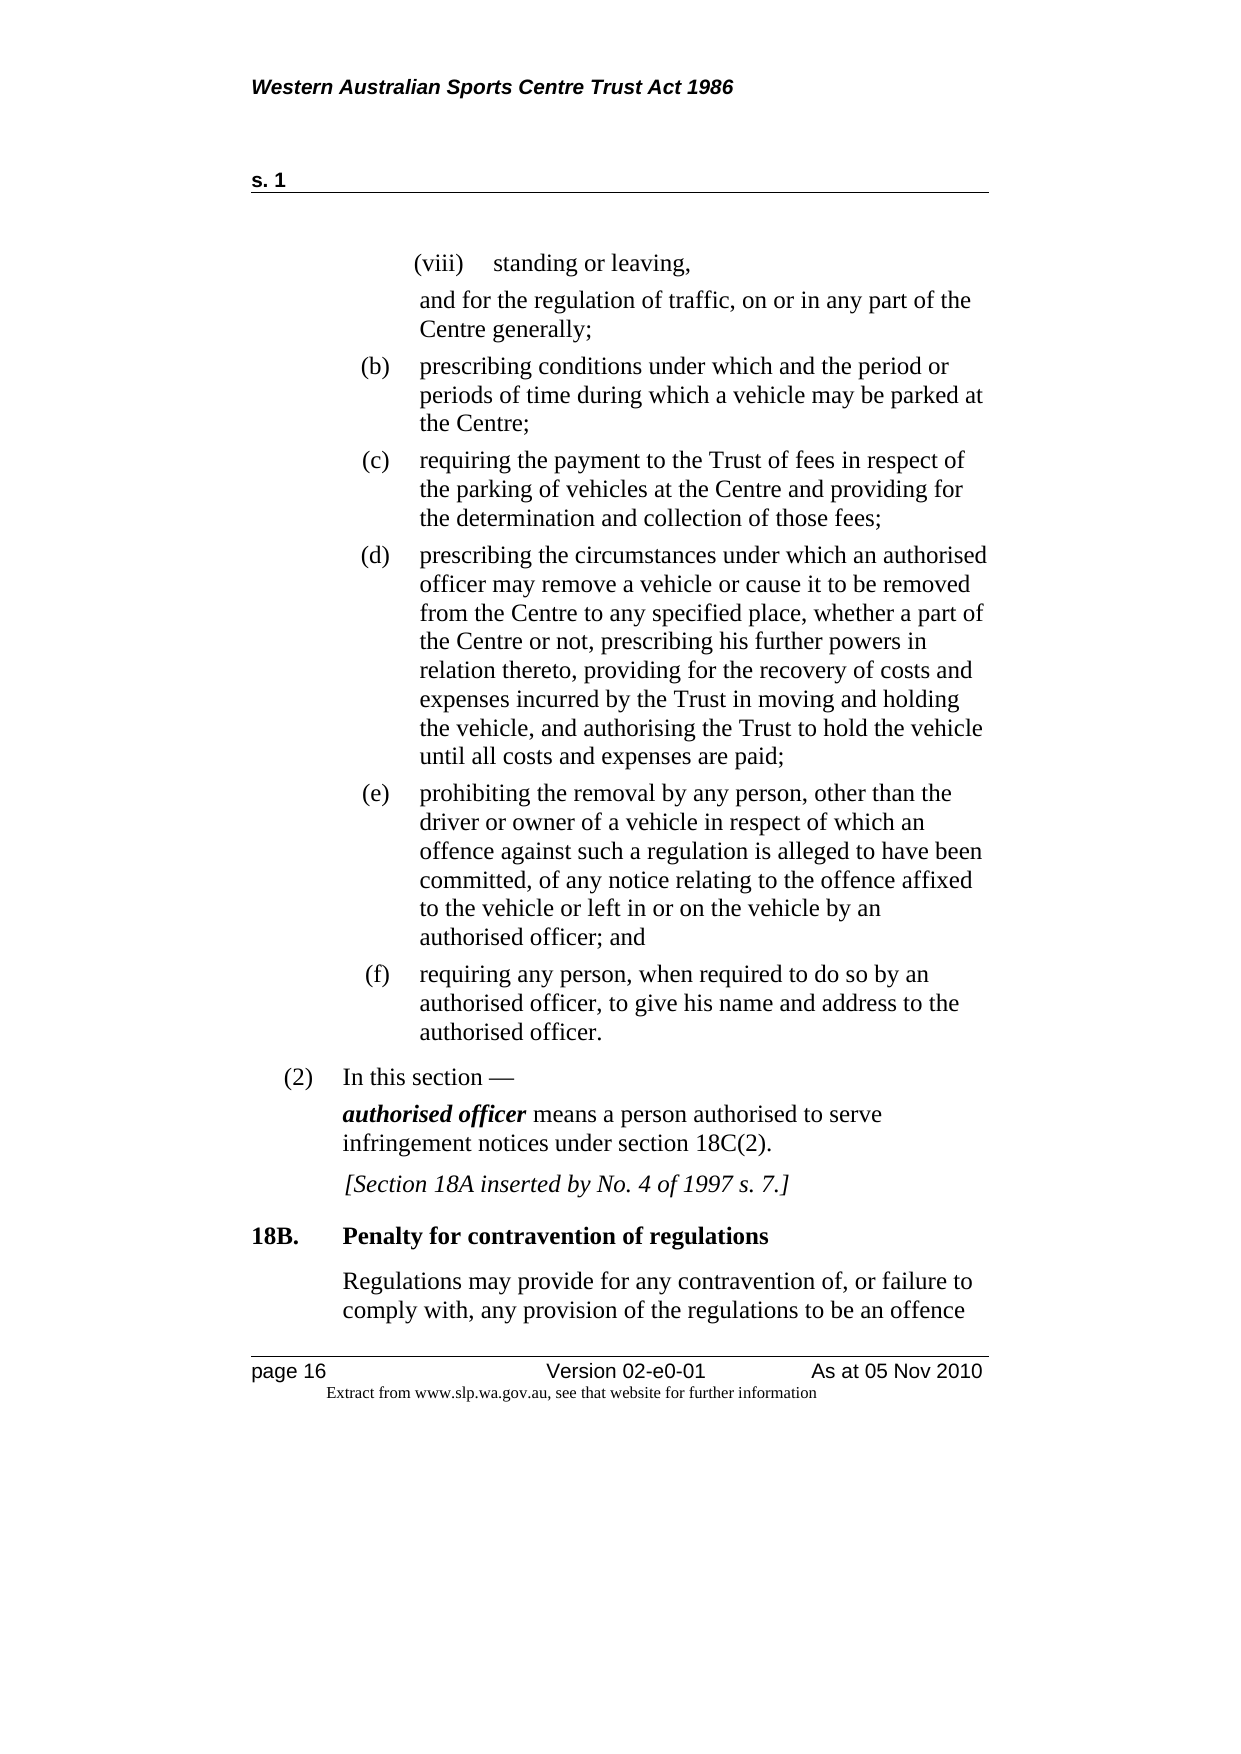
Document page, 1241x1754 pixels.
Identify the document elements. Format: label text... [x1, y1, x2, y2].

text (e) prohibiting the removal by any person, other than the driver or owner of a vehicle in respect of which an offence against such a regulation is alleged to have been committed, of any notice relating to the offence affixed to the vehicle or left in or on the vehicle by an authorised officer; and [251, 778, 989, 951]
text (f) requiring any person, when required to do so by an authorised officer, to give his name and address to the authorised officer. [251, 959, 989, 1046]
text (d) prescribing the circumstances under which an authorised officer may remove a vehicle or cause it to be removed from the Centre to any specified place, whether a part of the Centre or not, prescribing his further powers in relation thereto, providing for the recovery of costs and expenses incurred by the Trust in moving and holding the vehicle, and authorising the Trust to hold the vehicle until all costs and expenses are paid; [251, 540, 989, 770]
text authorised officer means a person authorised to serve infringement notices under section 18C(2). [251, 1099, 989, 1157]
text and for the regulation of traffic, on or in any part of the Centre generally; [251, 285, 989, 343]
text (viii) standing or leaving, [251, 248, 989, 277]
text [251, 1266, 989, 1324]
text (b) prescribing conditions under which and the period or periods of time during which a vehicle may be parked at the Centre; [251, 351, 989, 437]
text [Section 18A inserted by No. 4 of 1997 s. 7.] [251, 1169, 989, 1198]
text (c) requiring the payment to the Trust of fees in respect of the parking of vehicles at the Centre and providing for the determination and collection of those fees; [251, 446, 989, 532]
subtitle 18B. Penalty for contravention of regulations [251, 1221, 989, 1250]
text (2) In this section — [251, 1062, 989, 1091]
